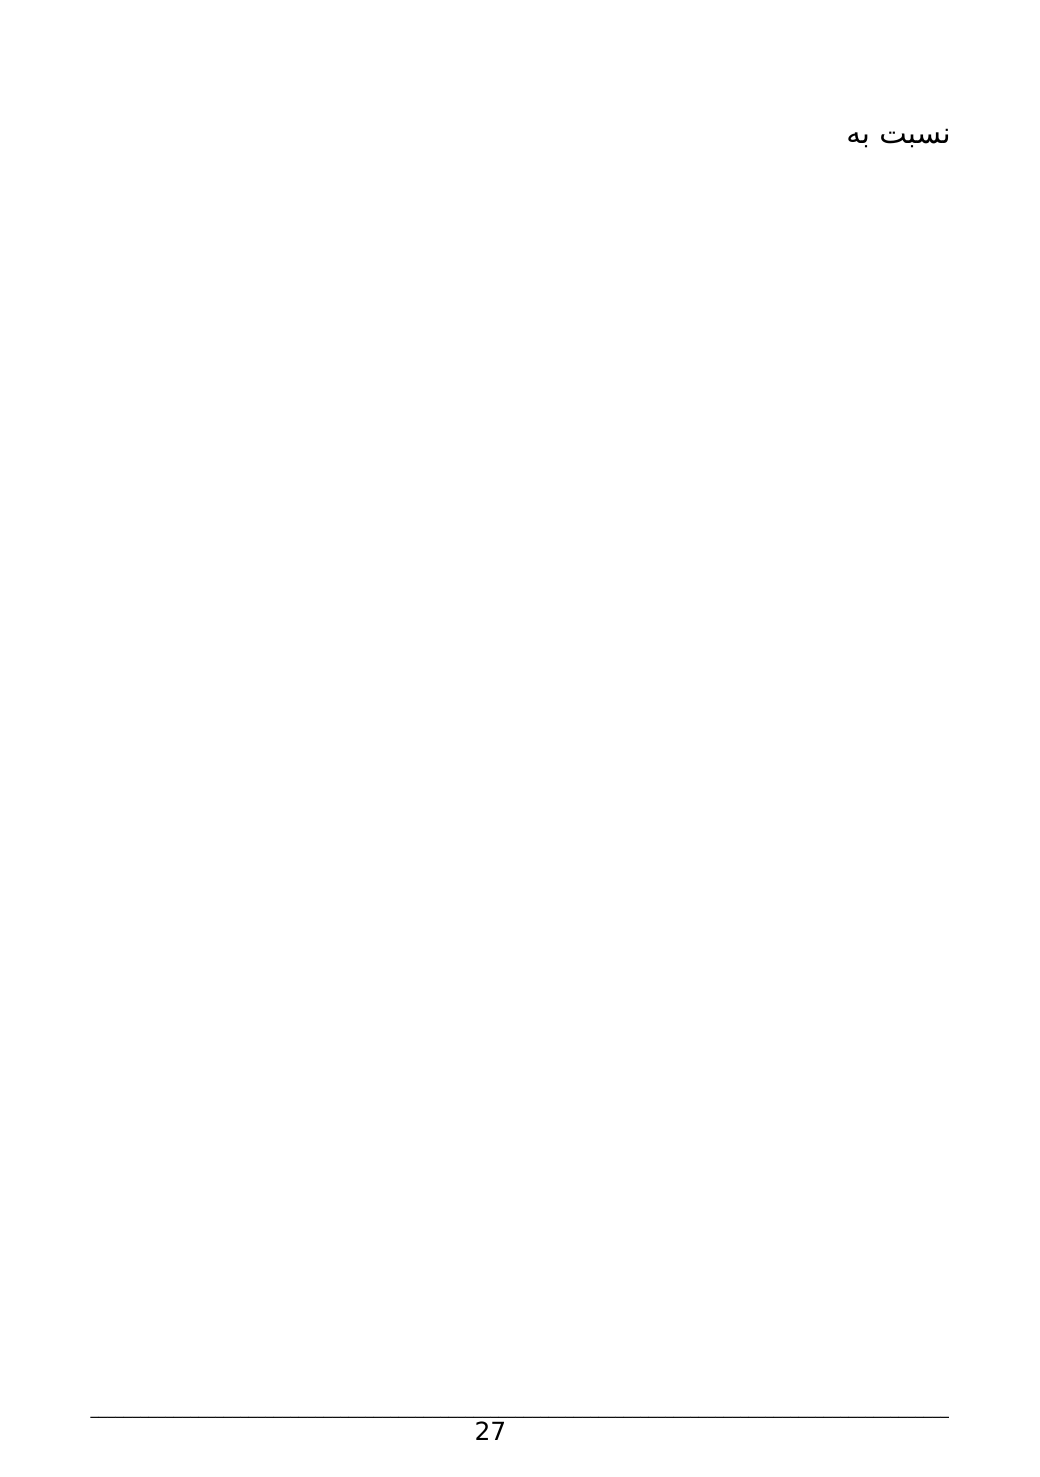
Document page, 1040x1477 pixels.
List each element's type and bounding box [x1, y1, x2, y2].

text [89, 118, 951, 150]
